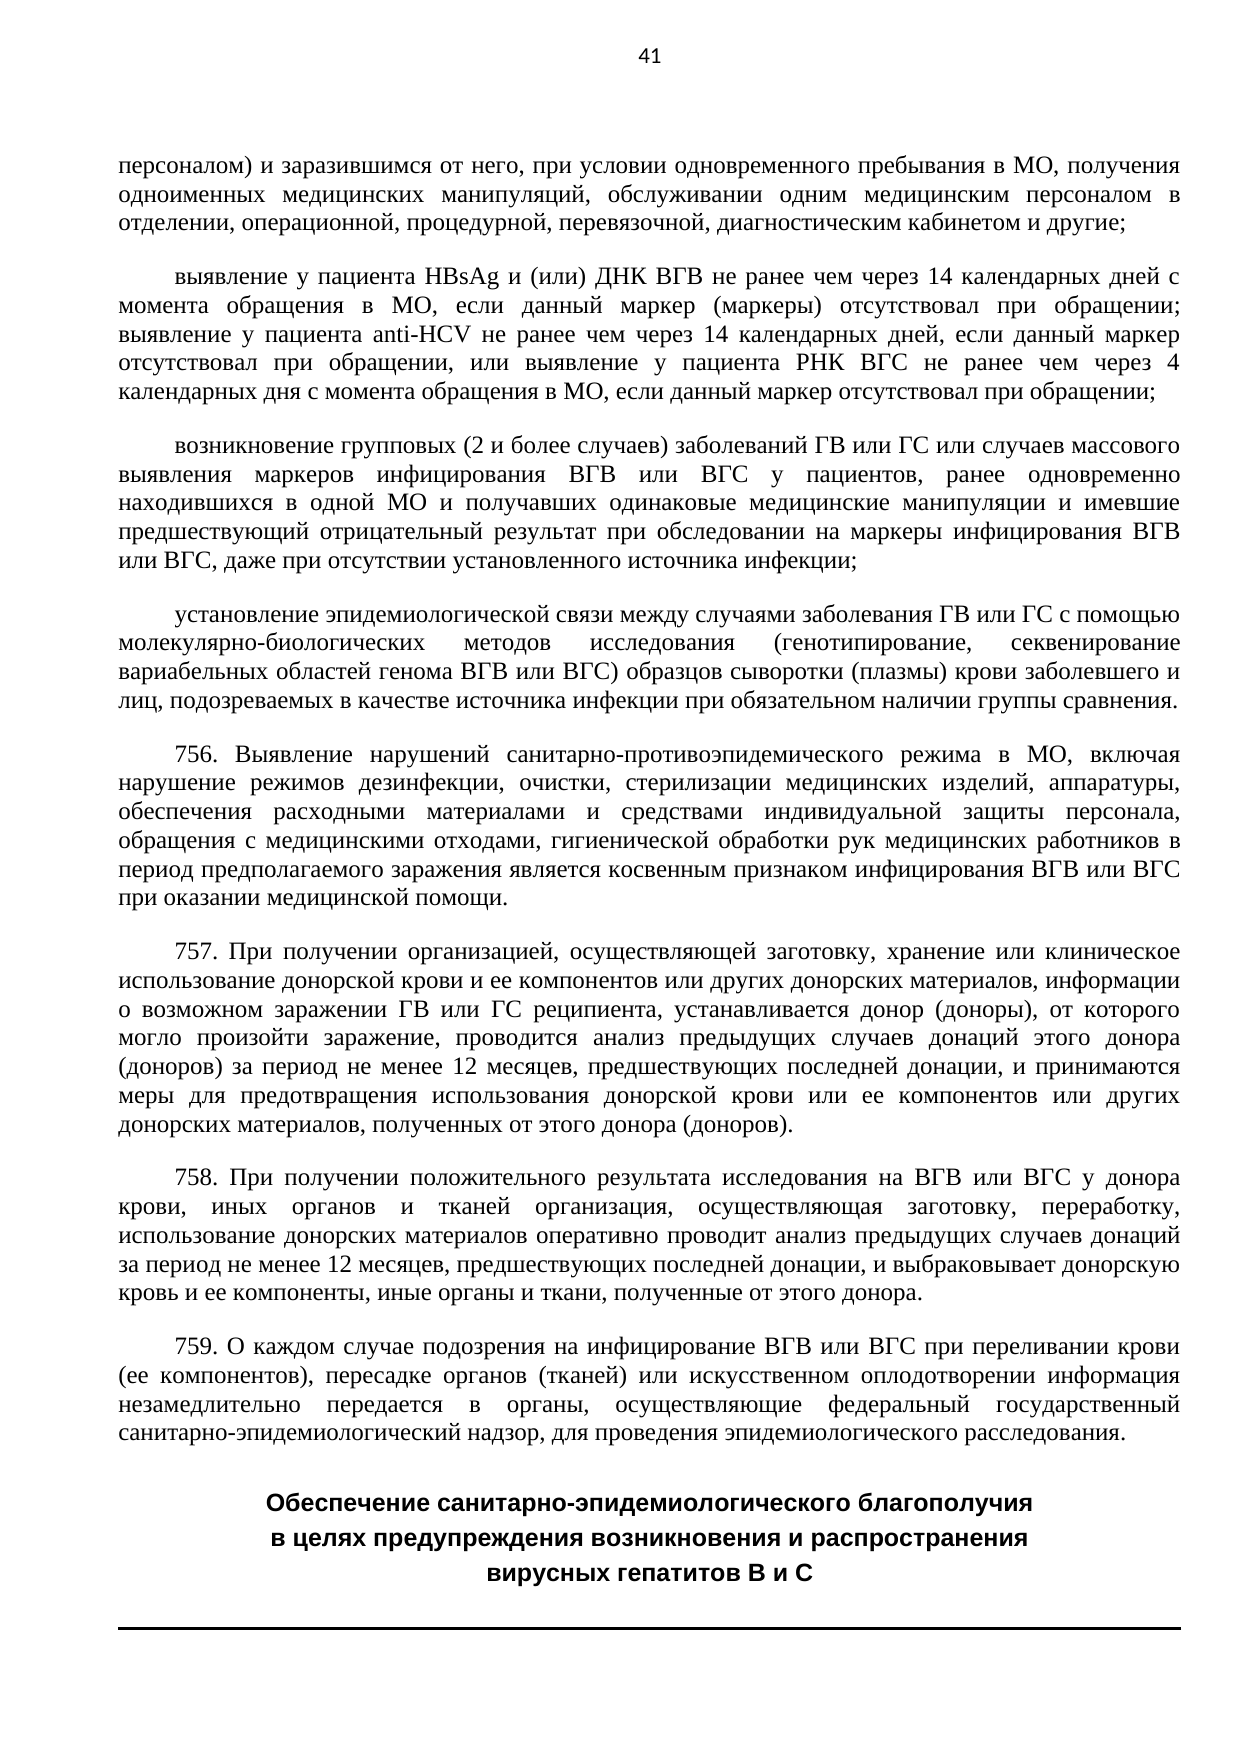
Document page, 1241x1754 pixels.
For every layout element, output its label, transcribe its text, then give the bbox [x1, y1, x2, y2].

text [118, 150, 1181, 236]
title вирусных гепатитов B и C [118, 1557, 1181, 1586]
title в целях предупреждения возникновения и распространения [118, 1522, 1181, 1551]
title Обеспечение санитарно-эпидемиологического благополучия [118, 1487, 1181, 1516]
text возникновение групповых (2 и более случаев) заболеваний ГB или ГC или случаев массового выявления маркеров инфицирования ВГB или ВГC у пациентов, ранее одновременно находившихся в одной МО и получавших одинаковые медицинские манипуляции и имевшие предшествующий отрицательный результат при обследовании на маркеры инфицирования ВГB или ВГC, даже при отсутствии установленного источника инфекции; [118, 430, 1181, 574]
text 757. При получении организацией, осуществляющей заготовку, хранение или клиническое использование донорской крови и ее компонентов или других донорских материалов, информации о возможном заражении ГB или ГC реципиента, устанавливается донор (доноры), от которого могло произойти заражение, проводится анализ предыдущих случаев донаций этого донора (доноров) за период не менее 12 месяцев, предшествующих последней донации, и принимаются меры для предотвращения использования донорской крови или ее компонентов или других донорских материалов, полученных от этого донора (доноров). [118, 936, 1181, 1137]
text 756. Выявление нарушений санитарно-противоэпидемического режима в МО, включая нарушение режимов дезинфекции, очистки, стерилизации медицинских изделий, аппаратуры, обеспечения расходными материалами и средствами индивидуальной защиты персонала, обращения с медицинскими отходами, гигиенической обработки рук медицинских работников в период предполагаемого заражения является косвенным признаком инфицирования ВГB или ВГC при оказании медицинской помощи. [118, 739, 1181, 911]
text выявление у пациента HBsAg и (или) ДНК ВГB не ранее чем через 14 календарных дней с момента обращения в МО, если данный маркер (маркеры) отсутствовал при обращении; выявление у пациента anti-HCV не ранее чем через 14 календарных дней, если данный маркер отсутствовал при обращении, или выявление у пациента РНК ВГC не ранее чем через 4 календарных дня с момента обращения в МО, если данный маркер отсутствовал при обращении; [118, 261, 1181, 405]
text 758. При получении положительного результата исследования на ВГB или ВГC у донора крови, иных органов и тканей организация, осуществляющая заготовку, переработку, использование донорских материалов оперативно проводит анализ предыдущих случаев донаций за период не менее 12 месяцев, предшествующих последней донации, и выбраковывает донорскую кровь и ее компоненты, иные органы и ткани, полученные от этого донора. [118, 1162, 1181, 1306]
text установление эпидемиологической связи между случаями заболевания ГB или ГC с помощью молекулярно-биологических методов исследования (генотипирование, секвенирование вариабельных областей генома ВГB или ВГC) образцов сыворотки (плазмы) крови заболевшего и лиц, подозреваемых в качестве источника инфекции при обязательном наличии группы сравнения. [118, 599, 1181, 714]
text 759. О каждом случае подозрения на инфицирование ВГB или ВГC при переливании крови (ее компонентов), пересадке органов (тканей) или искусственном оплодотворении информация незамедлительно передается в органы, осуществляющие федеральный государственный санитарно-эпидемиологический надзор, для проведения эпидемиологического расследования. [118, 1331, 1181, 1446]
